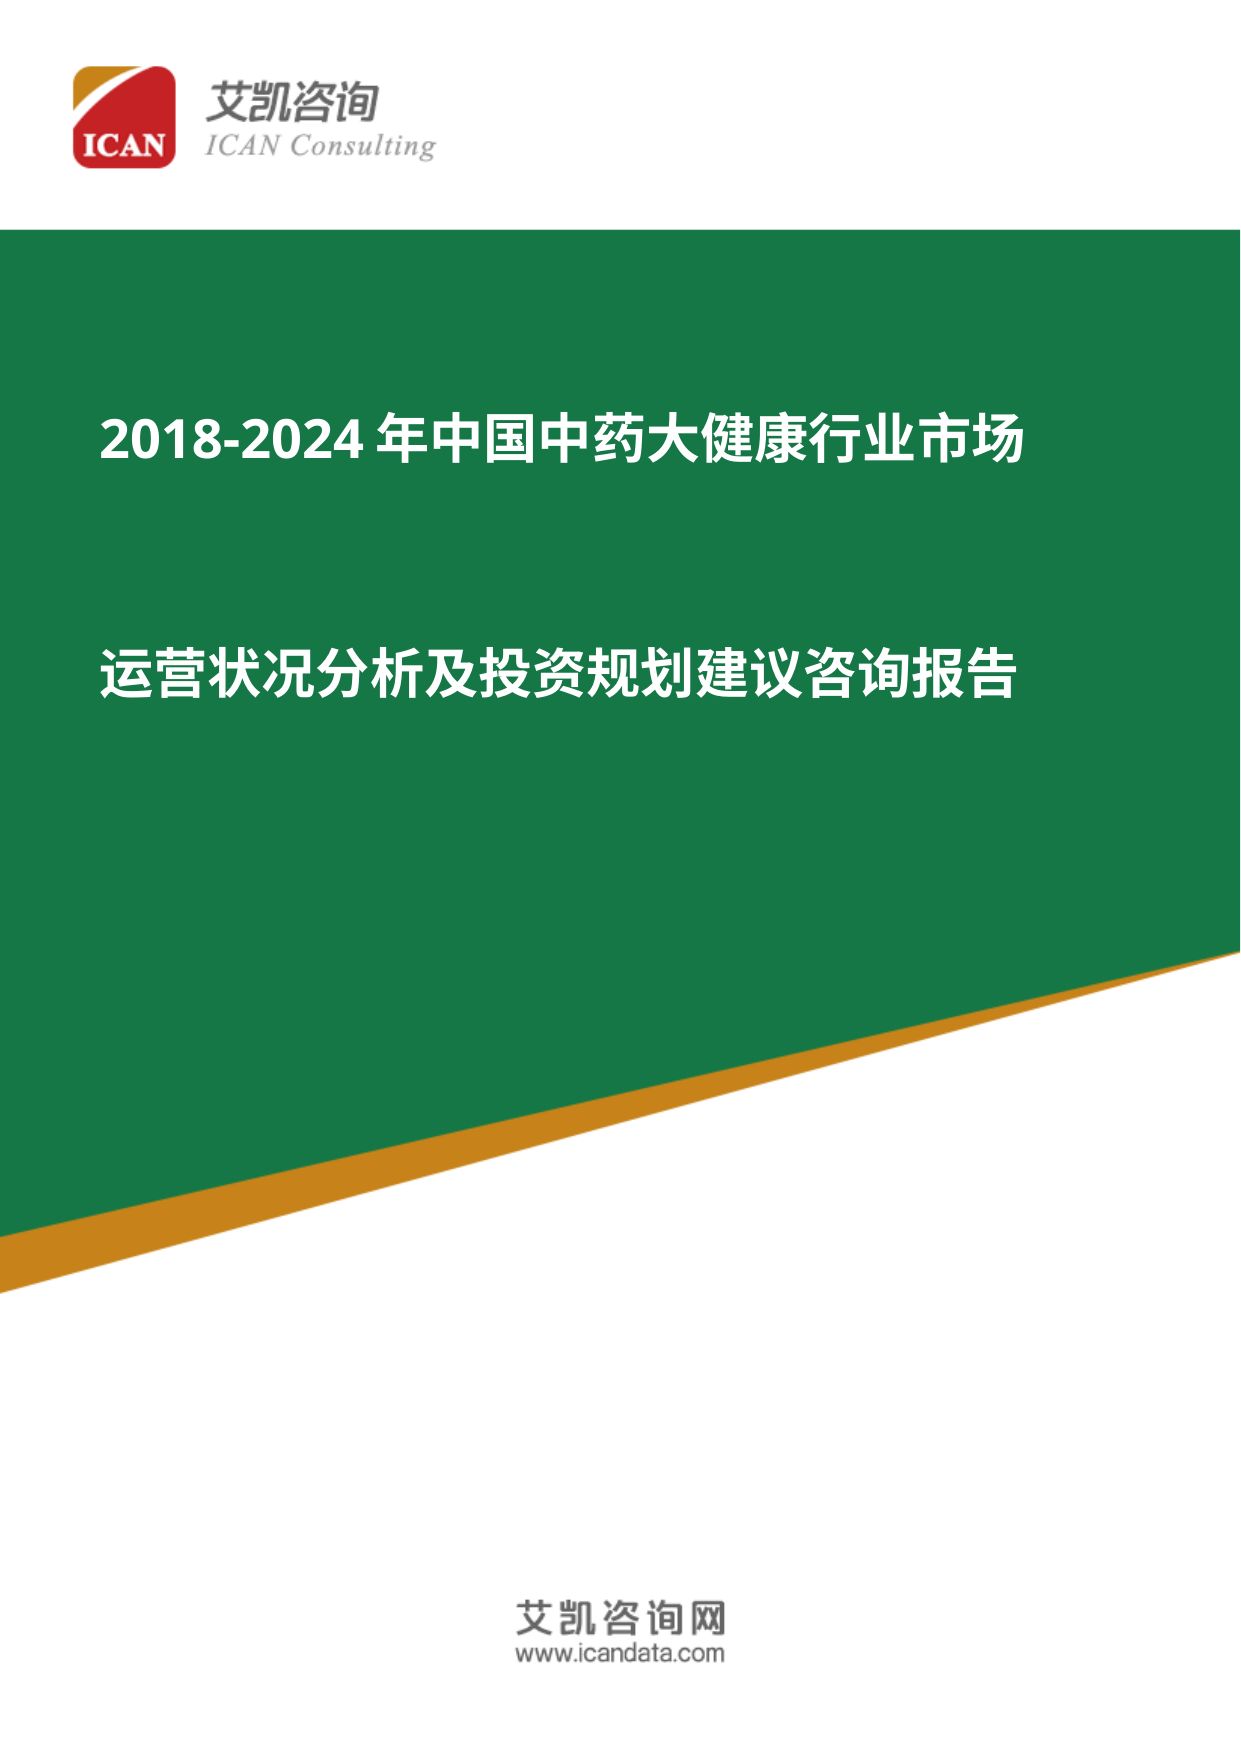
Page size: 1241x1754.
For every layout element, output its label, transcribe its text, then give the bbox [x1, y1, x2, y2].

subtitle 2018-2024年中国中药大健康行业市场运营状况分析及投资规划建议咨询报告 [99, 386, 1053, 718]
picture [0, 5, 1241, 1754]
